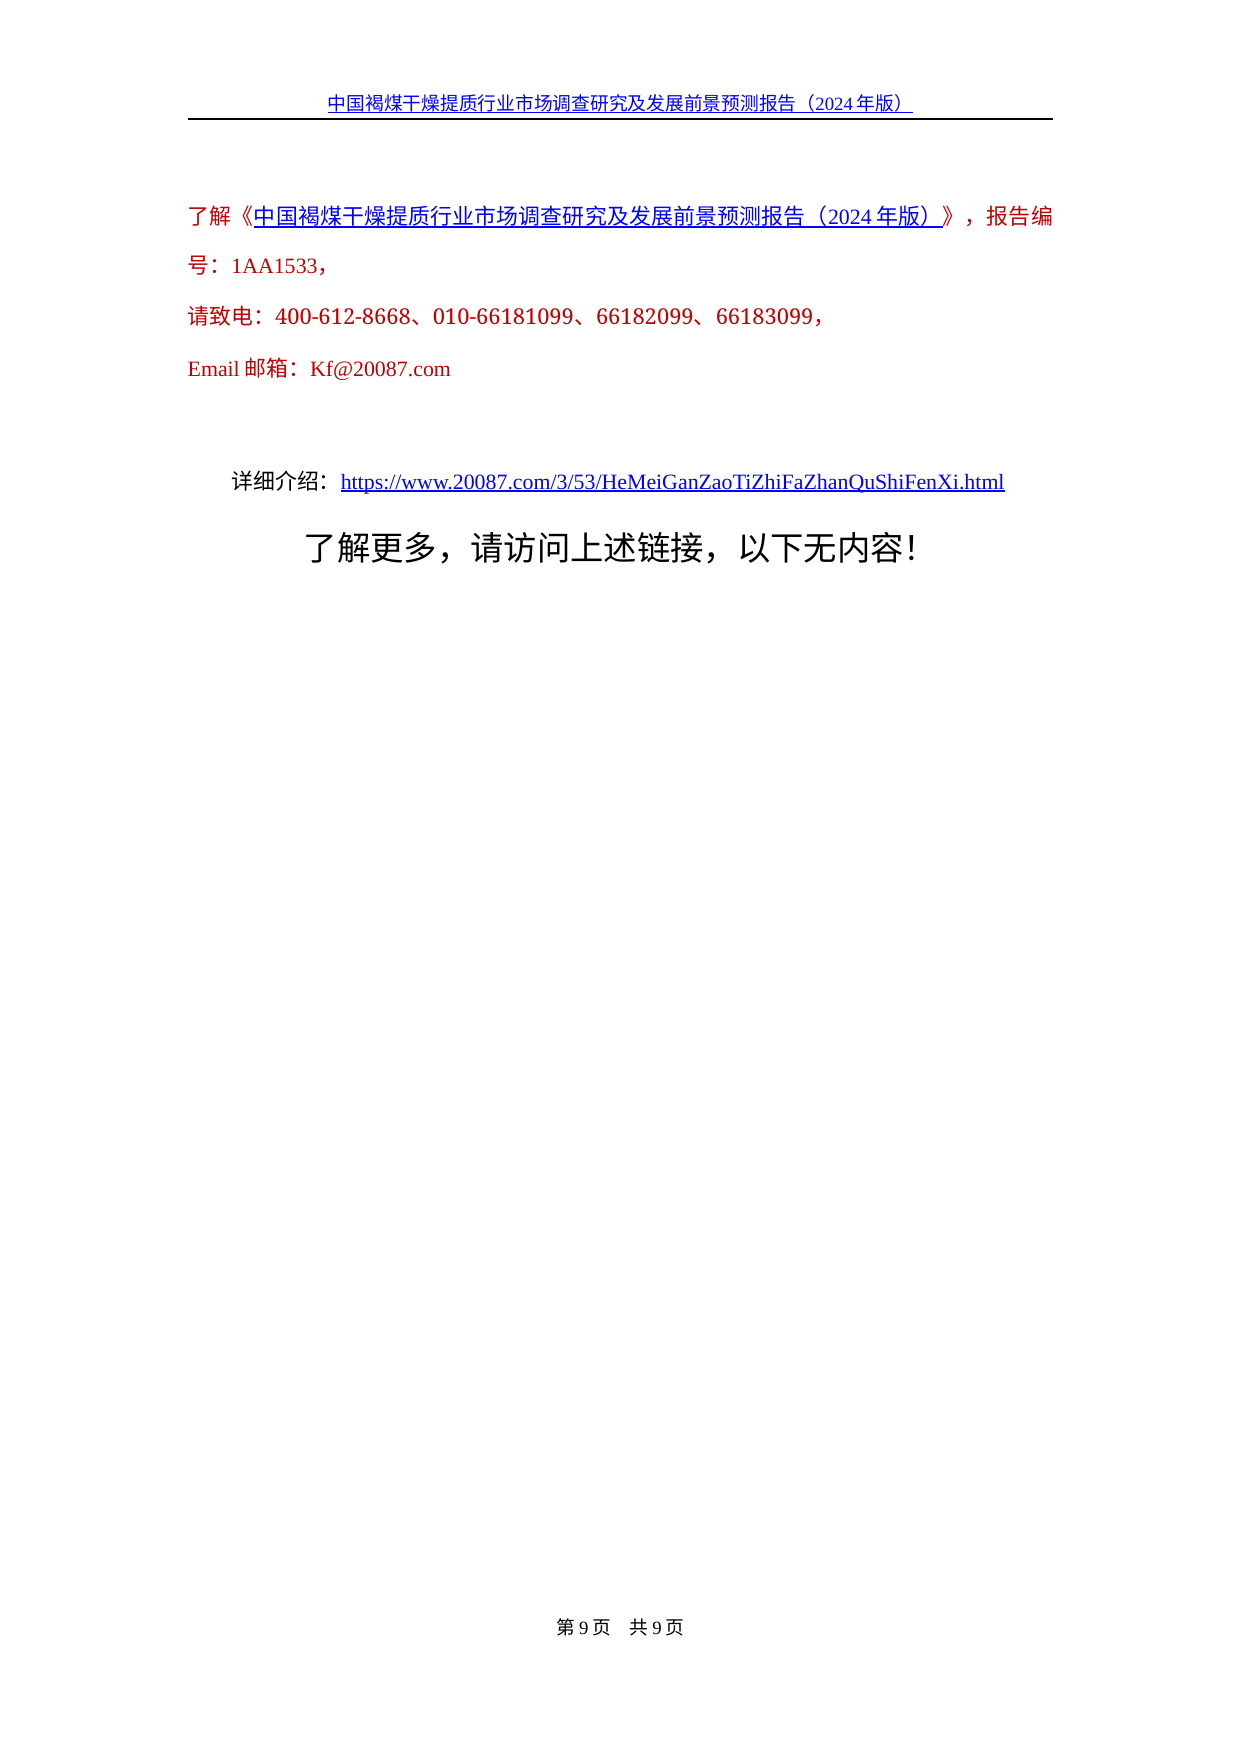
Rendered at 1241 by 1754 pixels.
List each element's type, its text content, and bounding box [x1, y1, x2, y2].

title 了解更多，请访问上述链接，以下无内容！ [187, 513, 1053, 578]
text 详细介绍：https://www.20087.com/3/53/HeMeiGanZaoTiZhiFaZhanQuShiFenXi.html [187, 463, 1053, 496]
text Email邮箱：Kf@20087.com [187, 350, 1053, 383]
text 请致电：400-612-8668、010-66181099、66182099、66183099， [187, 299, 1053, 331]
text 了解《中国褐煤干燥提质行业市场调查研究及发展前景预测报告（2024年版）》，报告编号：1AA1533， [187, 198, 1053, 280]
